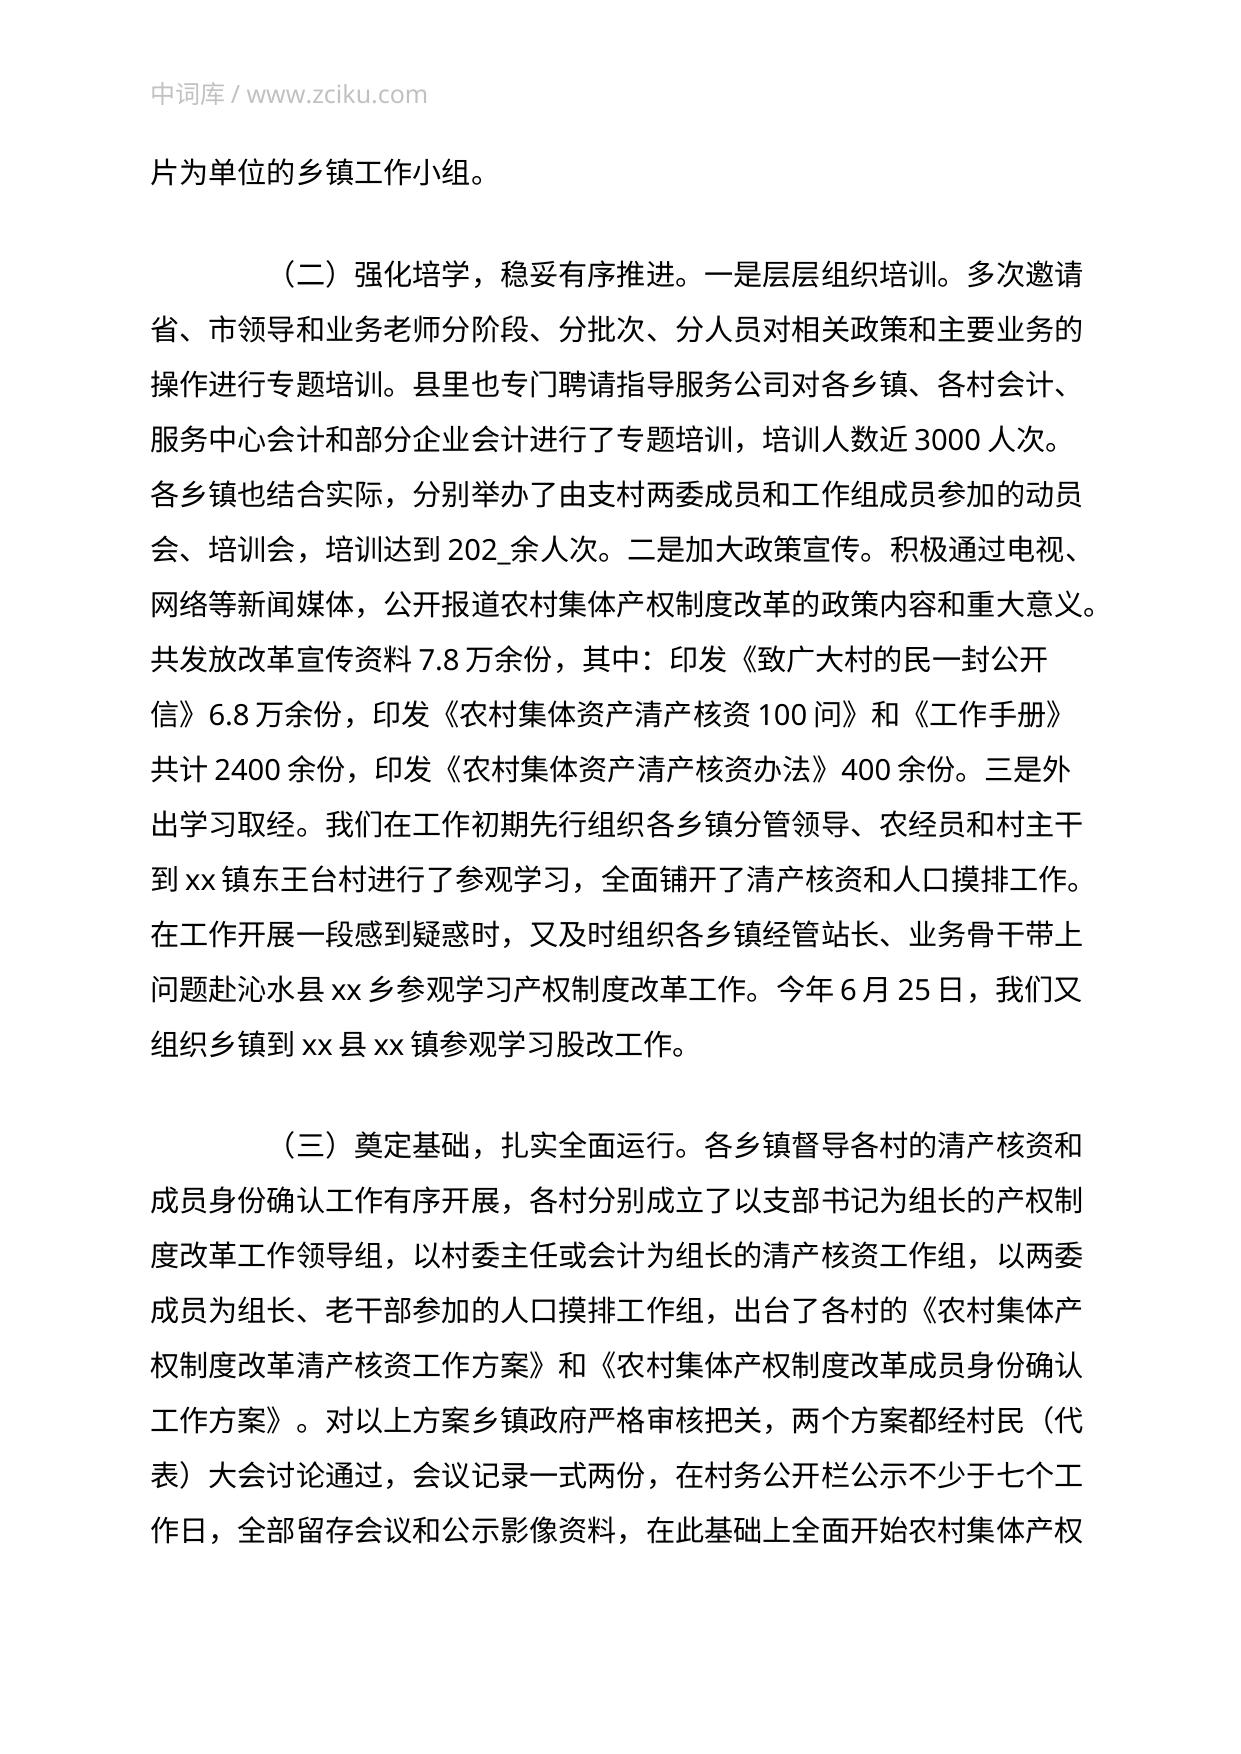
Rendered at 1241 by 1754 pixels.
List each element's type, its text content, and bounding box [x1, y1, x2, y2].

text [150, 1123, 1090, 1549]
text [150, 150, 1090, 192]
text （二）强化培学，稳妥有序推进。一是层层组织培训。多次邀请省、市领导和业务老师分阶段、分批次、分人员对相关政策和主要业务的操作进行专题培训。县里也专门聘请指导服务公司对各乡镇、各村会计、服务中心会计和部分企业会计进行了专题培训，培训人数近3000人次。各乡镇也结合实际，分别举办了由支村两委成员和工作组成员参加的动员会、培训会，培训达到202_余人次。二是加大政策宣传。积极通过电视、网络等新闻媒体，公开报道农村集体产权制度改革的政策内容和重大意义。共发放改革宣传资料7.8万余份，其中：印发《致广大村的民一封公开信》6.8万余份，印发《农村集体资产清产核资100问》和《工作手册》共计2400余份，印发《农村集体资产清产核资办法》400余份。三是外出学习取经。我们在工作初期先行组织各乡镇分管领导、农经员和村主干到xx镇东王台村进行了参观学习，全面铺开了清产核资和人口摸排工作。在工作开展一段感到疑惑时，又及时组织各乡镇经管站长、业务骨干带上问题赴沁水县xx乡参观学习产权制度改革工作。今年6月25日，我们又组织乡镇到xx县xx镇参观学习股改工作。 [150, 252, 1090, 1063]
